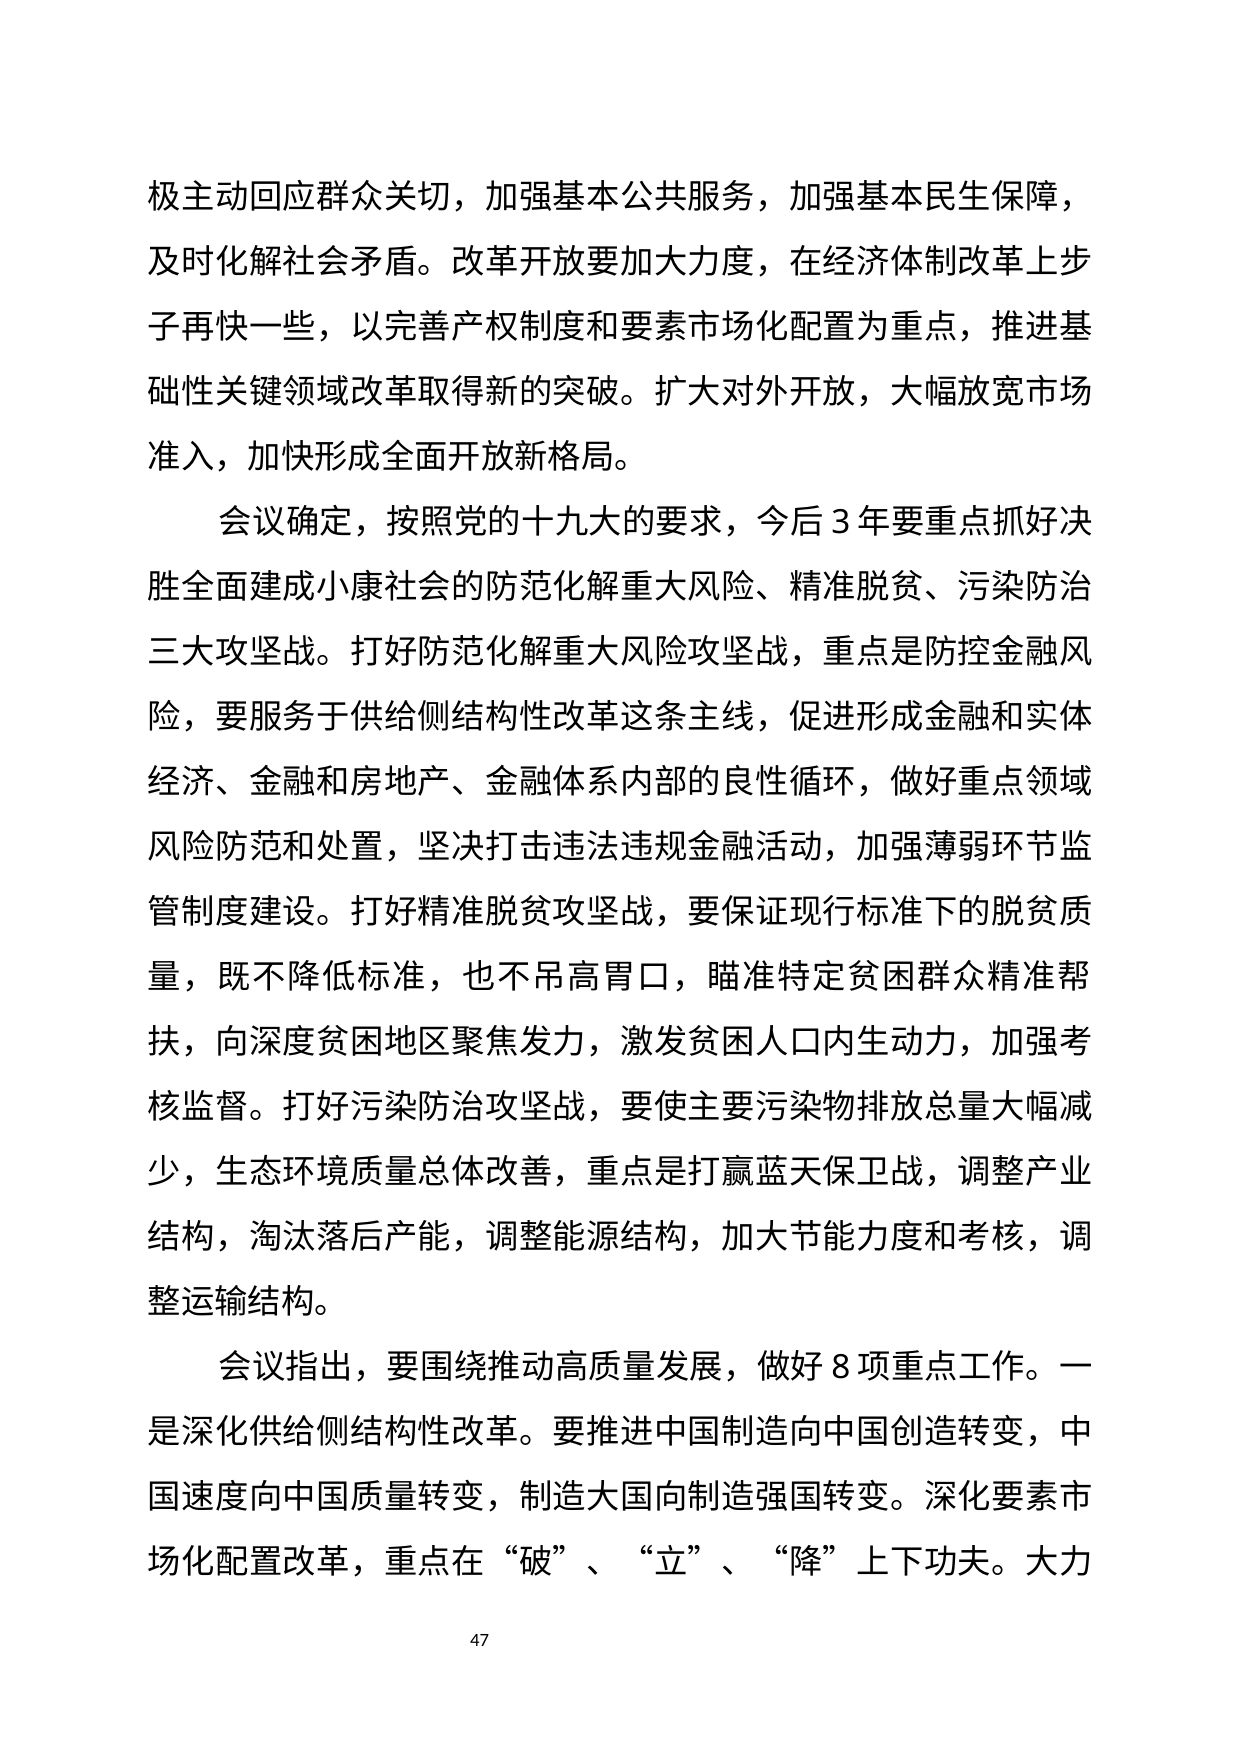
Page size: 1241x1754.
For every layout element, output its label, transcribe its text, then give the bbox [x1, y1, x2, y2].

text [148, 1332, 1093, 1592]
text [148, 162, 1093, 487]
text 会议确定，按照党的十九大的要求，今后3年要重点抓好决胜全面建成小康社会的防范化解重大风险、精准脱贫、污染防治三大攻坚战。打好防范化解重大风险攻坚战，重点是防控金融风险，要服务于供给侧结构性改革这条主线，促进形成金融和实体经济、金融和房地产、金融体系内部的良性循环，做好重点领域风险防范和处置，坚决打击违法违规金融活动，加强薄弱环节监管制度建设。打好精准脱贫攻坚战，要保证现行标准下的脱贫质量，既不降低标准，也不吊高胃口，瞄准特定贫困群众精准帮扶，向深度贫困地区聚焦发力，激发贫困人口内生动力，加强考核监督。打好污染防治攻坚战，要使主要污染物排放总量大幅减少，生态环境质量总体改善，重点是打赢蓝天保卫战，调整产业结构，淘汰落后产能，调整能源结构，加大节能力度和考核，调整运输结构。 [148, 487, 1093, 1332]
